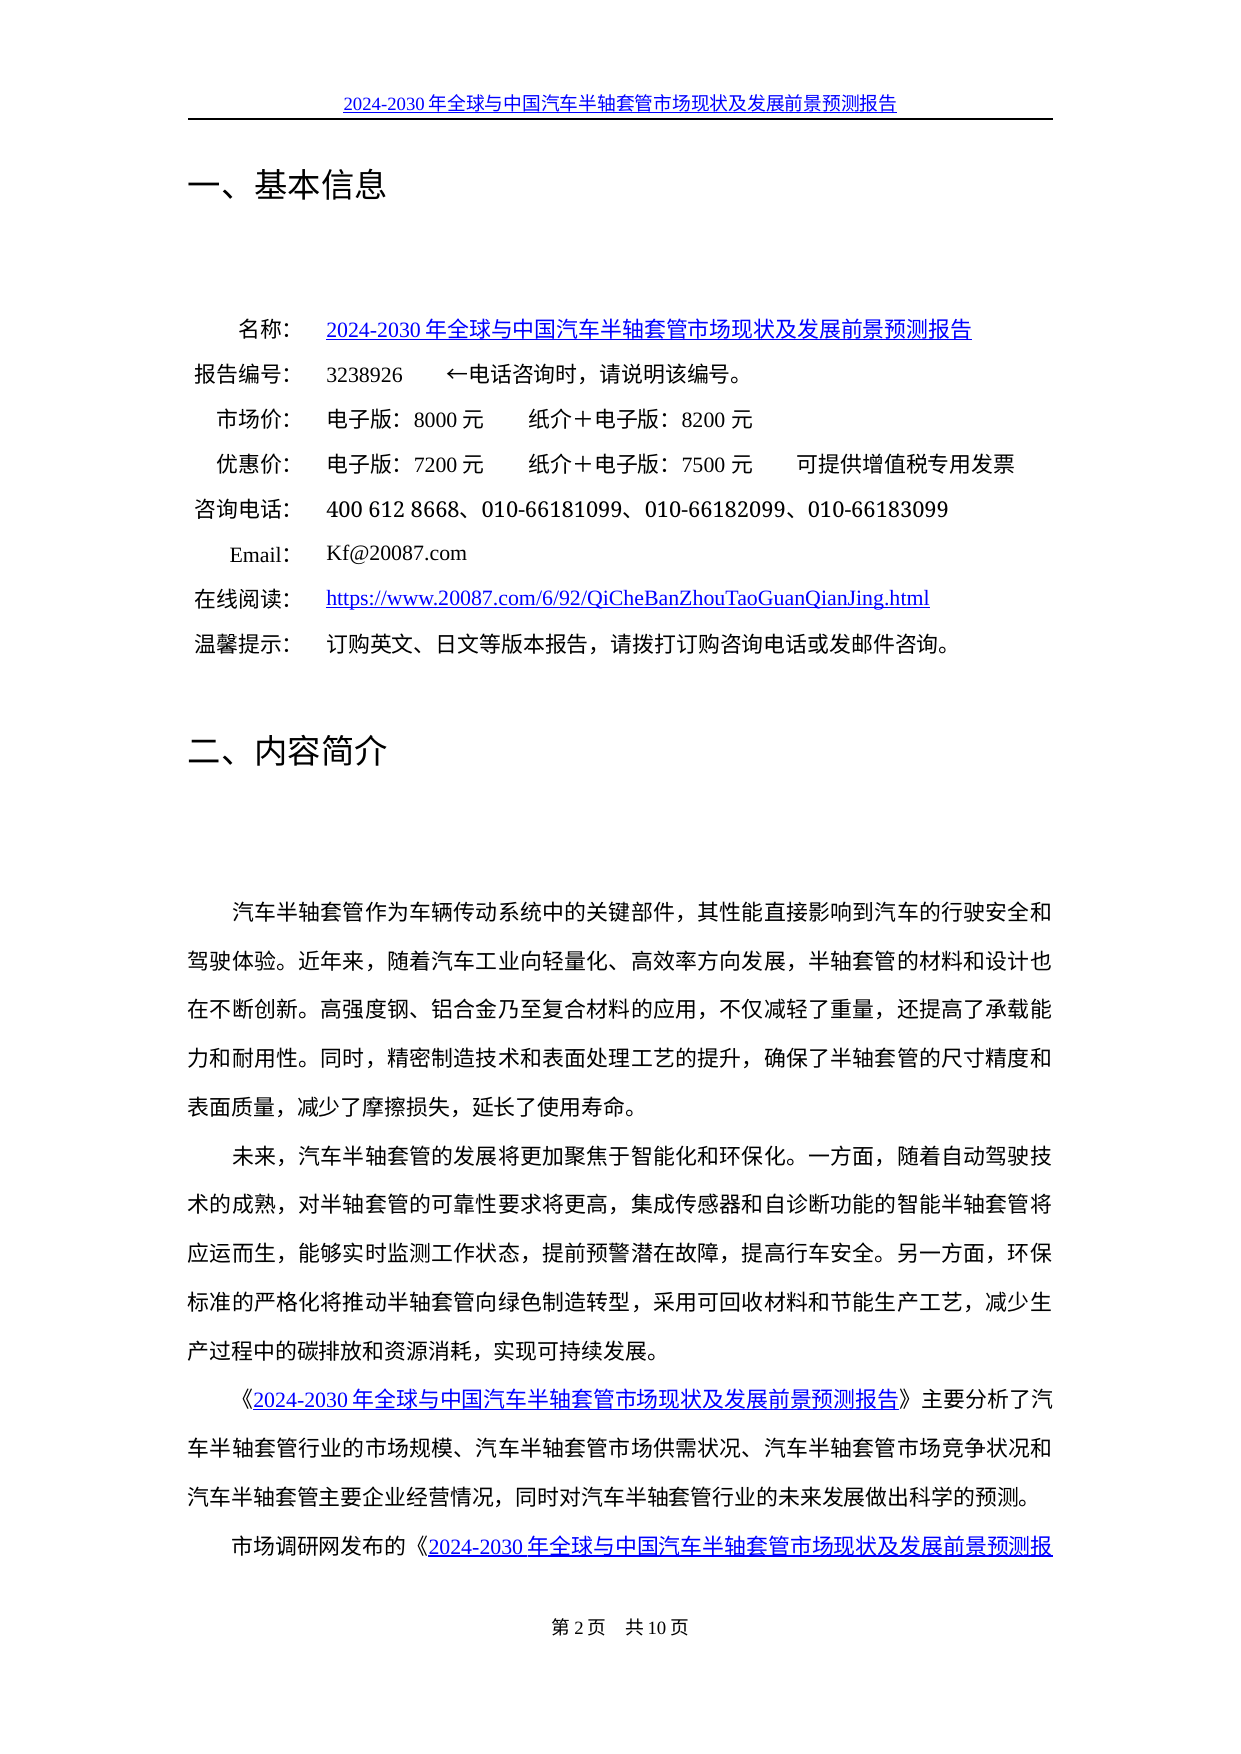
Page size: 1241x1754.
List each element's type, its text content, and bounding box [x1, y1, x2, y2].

table_cell Kf@20087.com [315, 537, 1073, 582]
table_cell 在线阅读： [167, 582, 315, 627]
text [187, 894, 1053, 1561]
table_cell 报告编号： [167, 357, 315, 402]
table_cell 电子版：7200 元 纸介＋电子版：7500 元 可提供增值税专用发票 [315, 447, 1073, 492]
table_cell Email： [167, 537, 315, 582]
table_cell [315, 582, 1073, 627]
table_cell 电子版：8000 元 纸介＋电子版：8200 元 [315, 402, 1073, 447]
title 二、内容简介 [187, 717, 1053, 782]
table_cell 优惠价： [167, 447, 315, 492]
table_cell 3238926 ←电话咨询时，请说明该编号。 [315, 357, 1073, 402]
title 一、基本信息 [187, 150, 1053, 215]
table_cell 温馨提示： [167, 627, 315, 672]
table_cell 订购英文、日文等版本报告，请拨打订购咨询电话或发邮件咨询。 [315, 627, 1073, 672]
table_cell 市场价： [167, 402, 315, 447]
table_cell 咨询电话： [167, 492, 315, 537]
table_header 名称： [167, 312, 315, 357]
table_cell 400 612 8668、010-66181099、010-66182099、010-66183099 [315, 492, 1073, 537]
table_header 2024-2030年全球与中国汽车半轴套管市场现状及发展前景预测报告 [315, 312, 1073, 357]
